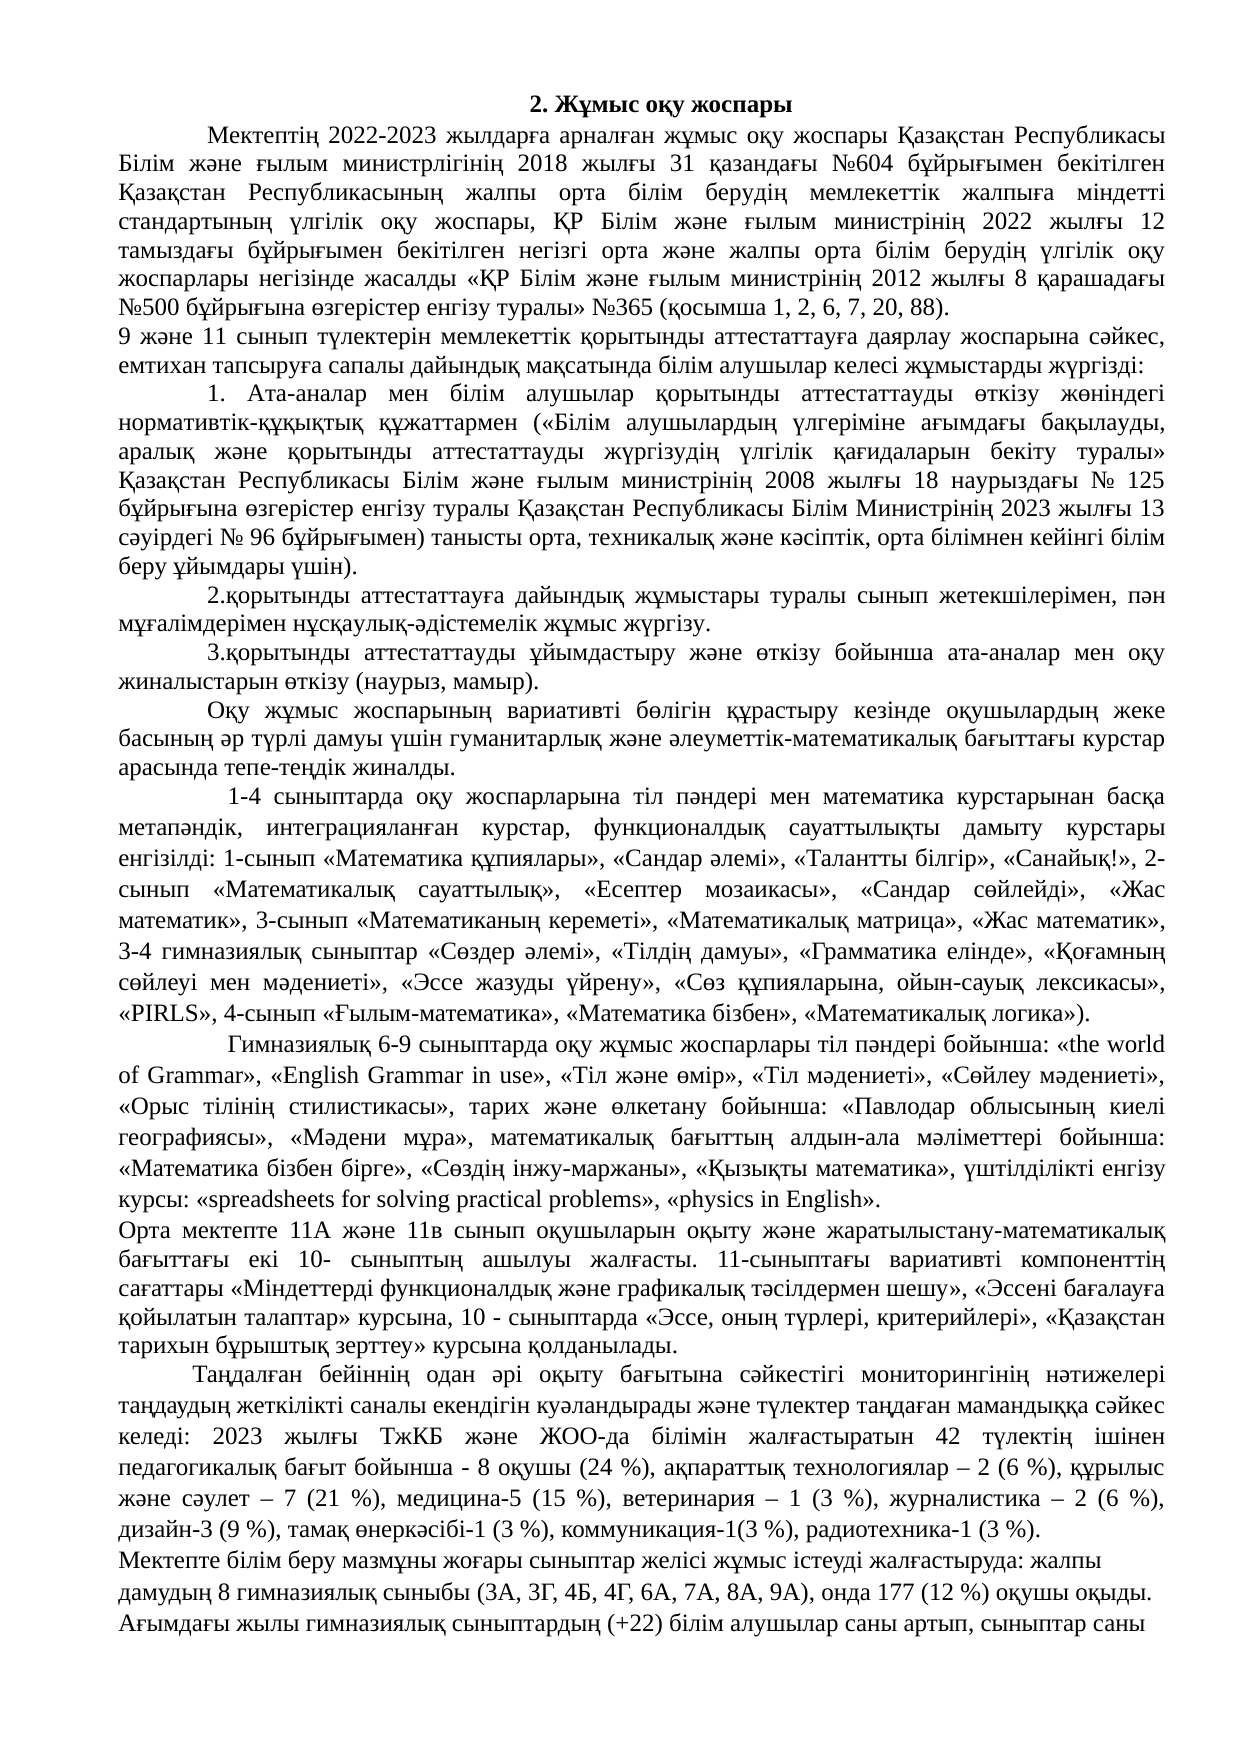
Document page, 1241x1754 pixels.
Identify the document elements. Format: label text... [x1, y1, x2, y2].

text Гимназиялық 6-9 сыныптарда оқу жұмыс жоспарлары тіл пәндері бойынша: «the world of Grammar», «English Grammar in use», «Тіл және өмір», «Тіл мәдениеті», «Сөйлеу мәдениеті», «Орыс тілінің стилистикасы», тарих және өлкетану бойынша: «Павлодар облысының киелі географиясы», «Мәдени мұра», математикалық бағыттың алдын-ала мәліметтері бойынша: «Математика бізбен бірге», «Сөздің інжу-маржаны», «Қызықты математика», үштілділікті енгізу курсы: «spreadsheets for solving practical problems», «physics in English». [118, 1029, 1166, 1213]
text Орта мектепте 11А және 11в сынып оқушыларын оқыту және жаратылыстану-математикалық бағыттағы екі 10- сыныптың ашылуы жалғасты. 11-сыныптағы вариативті компоненттің сағаттары «Міндеттерді функционалдық және графикалық тәсілдермен шешу», «Эссені бағалауға қойылатын талаптар» курсына, 10 - сыныптарда «Эссе, оның түрлері, критерийлері», «Қазақстан тарихын бұрыштық зерттеу» курсына қолданылады. [118, 1216, 1166, 1359]
text 2.қорытынды аттестаттауға дайындық жұмыстары туралы сынып жетекшілерімен, пән мұғалімдерімен нұсқаулық-әдістемелік жұмыс жүргізу. [118, 580, 1166, 637]
text Мектептің 2022-2023 жылдарға арналған жұмыс оқу жоспары Қазақстан Республикасы Білім және ғылым министрлігінің 2018 жылғы 31 қазандағы №604 бұйрығымен бекітілген Қазақстан Республикасының жалпы орта білім берудің мемлекеттік жалпыға міндетті стандартының үлгілік оқу жоспары, ҚР Білім және ғылым министрінің 2022 жылғы 12 тамыздағы бұйрығымен бекітілген негізгі орта және жалпы орта білім берудің үлгілік оқу жоспарлары негізінде жасалды «ҚР Білім және ғылым министрінің 2012 жылғы 8 қарашадағы №500 бұйрығына өзгерістер енгізу туралы» №365 (қосымша 1, 2, 6, 7, 20, 88). [118, 120, 1166, 321]
text 2. Жұмыс оқу жоспары [118, 89, 1166, 117]
text Таңдалған бейіннің одан әрі оқыту бағытына сәйкестігі мониторингінің нәтижелері таңдаудың жеткілікті саналы екендігін куәландырады және түлектер таңдаған мамандыққа сәйкес келеді: 2023 жылғы ТжКБ және ЖОО-да білімін жалғастыратын 42 түлектің ішінен педагогикалық бағыт бойынша - 8 оқушы (24 %), ақпараттық технологиялар – 2 (6 %), құрылыс және сәулет – 7 (21 %), медицина-5 (15 %), ветеринария – 1 (3 %), журналистика – 2 (6 %), дизайн-3 (9 %), тамақ өнеркәсібі-1 (3 %), коммуникация-1(3 %), радиотехника-1 (3 %). [118, 1359, 1166, 1543]
text 3.қорытынды аттестаттауды ұйымдастыру және өткізу бойынша ата-аналар мен оқу жиналыстарын өткізу (наурыз, мамыр). [118, 637, 1166, 695]
text 1. Ата-аналар мен білім алушылар қорытынды аттестаттауды өткізу жөніндегі нормативтік-құқықтық құжаттармен («Білім алушылардың үлгеріміне ағымдағы бақылауды, аралық және қорытынды аттестаттауды жүргізудің үлгілік қағидаларын бекіту туралы» Қазақстан Республикасы Білім және ғылым министрінің 2008 жылғы 18 наурыздағы № 125 бұйрығына өзгерістер енгізу туралы Қазақстан Республикасы Білім Министрінің 2023 жылғы 13 сәуірдегі № 96 бұйрығымен) танысты орта, техникалық және кәсіптік, орта білімнен кейінгі білім беру ұйымдары үшін). [118, 378, 1166, 580]
text Оқу жұмыс жоспарының вариативті бөлігін құрастыру кезінде оқушылардың жеке басының әр түрлі дамуы үшін гуманитарлық және әлеуметтік-математикалық бағыттағы курстар арасында тепе-теңдік жиналды. [118, 695, 1166, 781]
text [118, 1546, 1166, 1636]
text 9 және 11 сынып түлектерін мемлекеттік қорытынды аттестаттауға даярлау жоспарына сәйкес, емтихан тапсыруға сапалы дайындық мақсатында білім алушылар келесі жұмыстарды жүргізді: [118, 321, 1166, 378]
text 1-4 сыныптарда оқу жоспарларына тіл пәндері мен математика курстарынан басқа метапәндік, интеграцияланған курстар, функционалдық сауаттылықты дамыту курстары енгізілді: 1-сынып «Математика құпиялары», «Сандар әлемі», «Талантты білгір», «Санайық!», 2-сынып «Математикалық сауаттылық», «Есептер мозаикасы», «Сандар сөйлейді», «Жас математик», 3-сынып «Математиканың кереметі», «Математикалық матрица», «Жас математик», 3-4 гимназиялық сыныптар «Сөздер әлемі», «Тілдің дамуы», «Грамматика елінде», «Қоғамның сөйлеуі мен мәдениеті», «Эссе жазуды үйрену», «Сөз құпияларына, ойын-сауық лексикасы», «PIRLS», 4-сынып «Ғылым-математика», «Математика бізбен», «Математикалық логика»). [118, 781, 1166, 1027]
